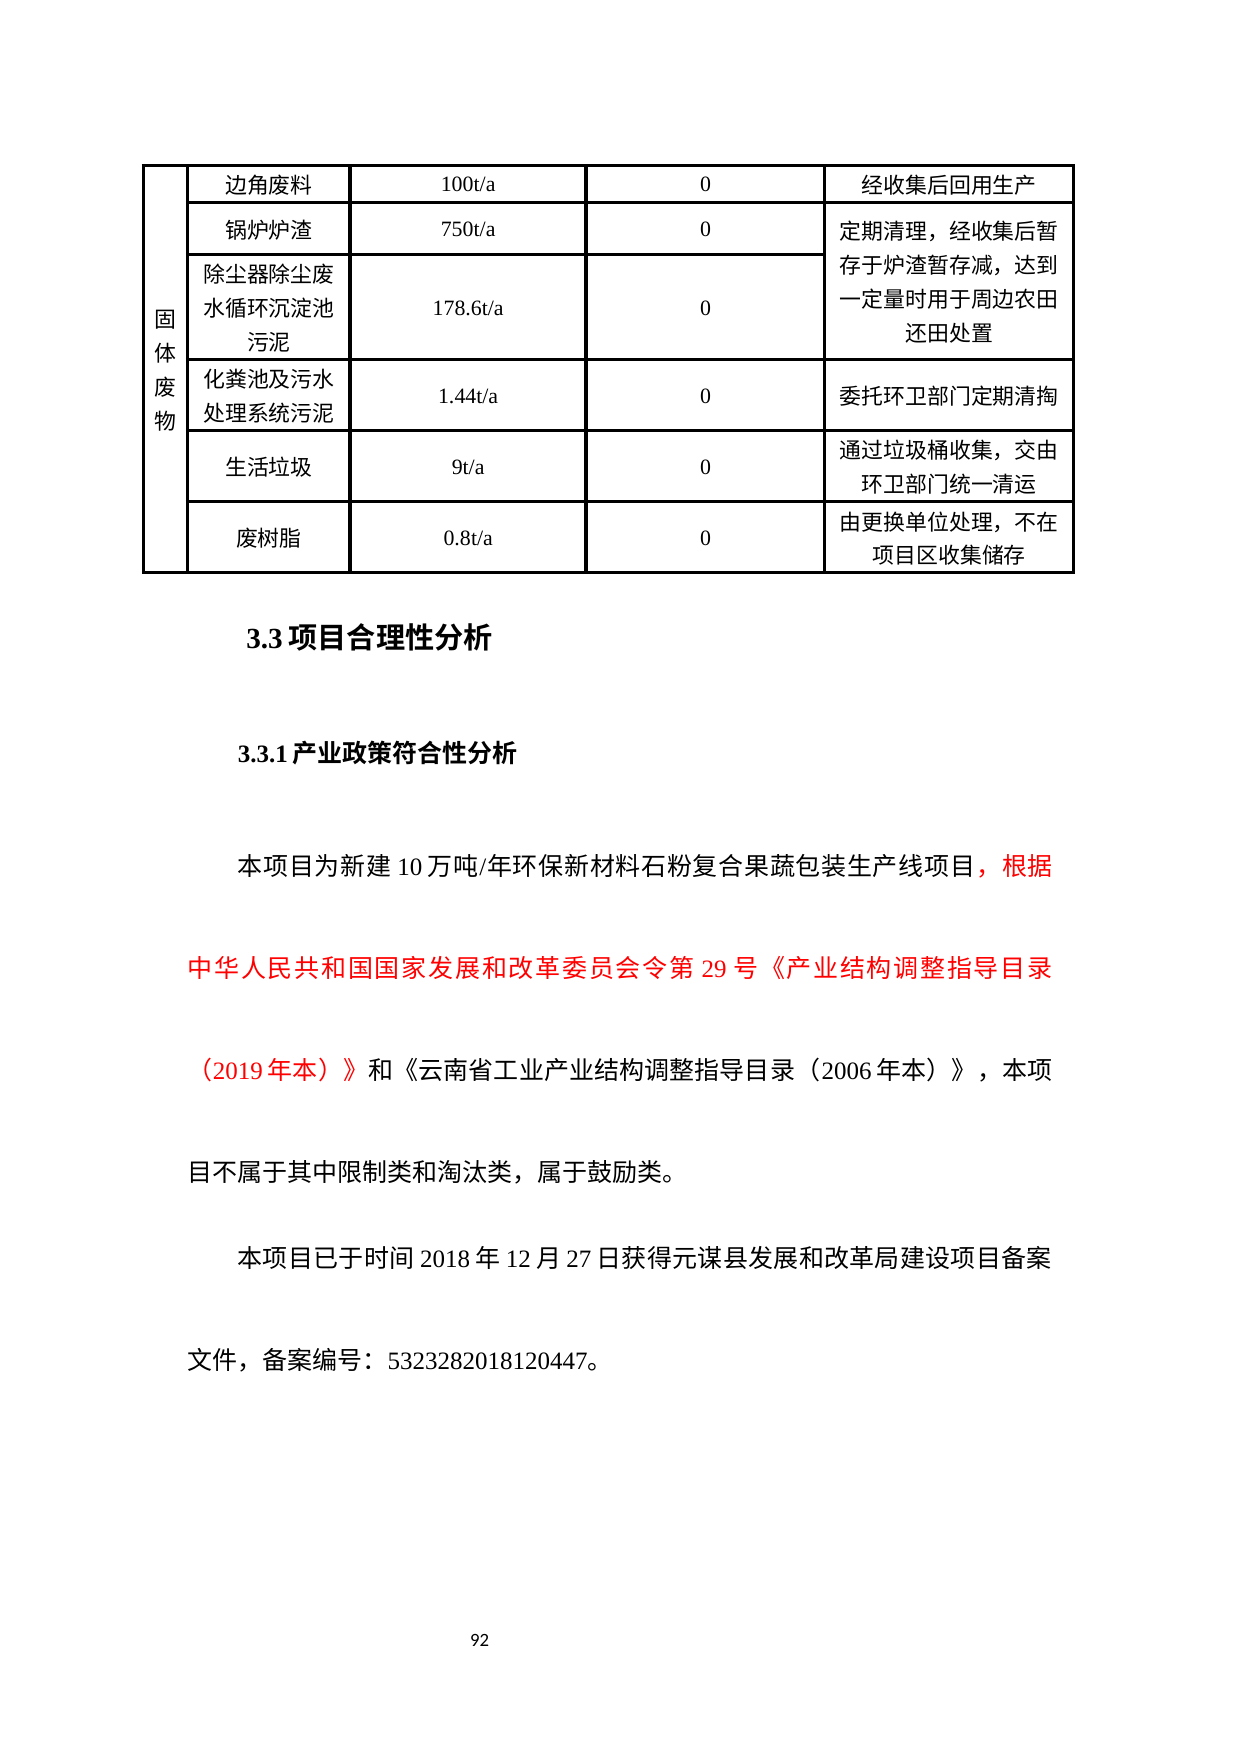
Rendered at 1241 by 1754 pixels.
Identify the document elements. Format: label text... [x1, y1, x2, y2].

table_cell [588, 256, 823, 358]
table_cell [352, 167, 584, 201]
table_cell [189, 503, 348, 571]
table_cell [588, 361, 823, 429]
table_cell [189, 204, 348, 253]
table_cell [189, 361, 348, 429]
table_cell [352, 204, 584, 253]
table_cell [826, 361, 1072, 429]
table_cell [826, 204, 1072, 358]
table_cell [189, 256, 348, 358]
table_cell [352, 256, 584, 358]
subtitle 3.3.1产业政策符合性分析 [187, 718, 1053, 786]
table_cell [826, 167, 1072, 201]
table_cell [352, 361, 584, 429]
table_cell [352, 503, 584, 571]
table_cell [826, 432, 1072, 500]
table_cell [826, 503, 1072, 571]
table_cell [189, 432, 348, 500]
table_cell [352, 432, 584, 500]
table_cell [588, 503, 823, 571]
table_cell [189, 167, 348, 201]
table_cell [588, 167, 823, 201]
text 本项目为新建10万吨/年环保新材料石粉复合果蔬包装生产线项目，根据中华人民共和国国家发展和改革委员会令第29号《产业结构调整指导目录（2019年本）》和《云南省工业产业结构调整指导目录（2006年本）》，本项目不属于其中限制类和淘汰类，属于鼓励类。 [187, 831, 1053, 1204]
subtitle 3.3项目合理性分析 [187, 601, 1053, 669]
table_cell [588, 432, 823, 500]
text 本项目已于时间2018年12月27日获得元谋县发展和改革局建设项目备案文件，备案编号：5323282018120447。 [187, 1222, 1053, 1392]
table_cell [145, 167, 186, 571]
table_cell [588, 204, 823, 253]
